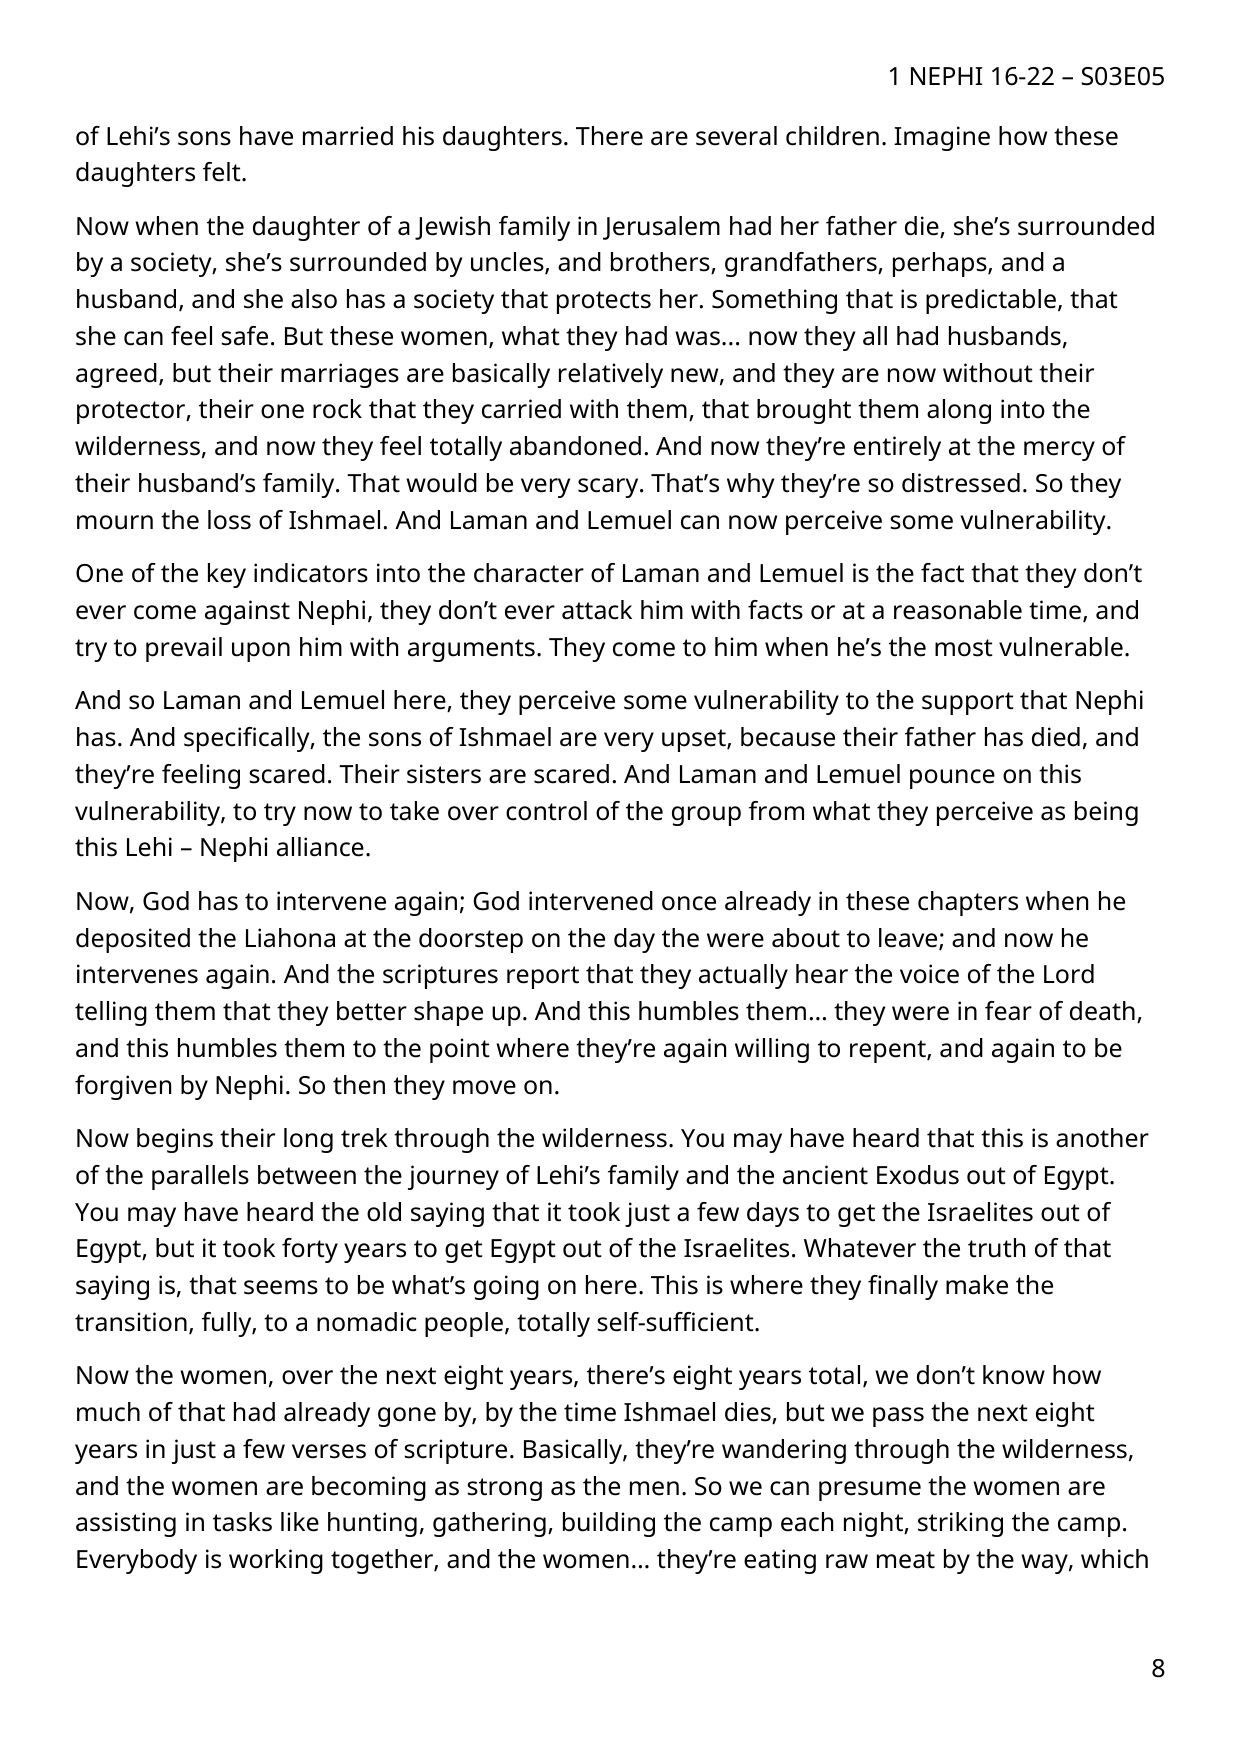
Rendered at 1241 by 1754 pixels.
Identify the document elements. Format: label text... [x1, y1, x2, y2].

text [75, 118, 1165, 189]
text Now when the daughter of a Jewish family in Jerusalem had her father die, she’s surrounded by a society, she’s surrounded by uncles, and brothers, grandfathers, perhaps, and a husband, and she also has a society that protects her. Something that is predictable, that she can feel safe. But these women, what they had was... now they all had husbands, agreed, but their marriages are basically relatively new, and they are now without their protector, their one rock that they carried with them, that brought them along into the wilderness, and now they feel totally abandoned. And now they’re entirely at the mercy of their husband’s family. That would be very scary. That’s why they’re so distressed. So they mourn the loss of Ishmael. And Laman and Lemuel can now perceive some vulnerability. [75, 208, 1165, 537]
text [75, 1358, 1165, 1576]
text And so Laman and Lemuel here, they perceive some vulnerability to the support that Nephi has. And specifically, the sons of Ishmael are very upset, because their father has died, and they’re feeling scared. Their sisters are scared. And Laman and Lemuel pounce on this vulnerability, to try now to take over control of the group from what they perceive as being this Lehi – Nephi alliance. [75, 683, 1165, 864]
text Now begins their long trek through the wilderness. You may have heard that this is another of the parallels between the journey of Lehi’s family and the ancient Exodus out of Egypt. You may have heard the old saying that it took just a few days to get the Israelites out of Egypt, but it took forty years to get Egypt out of the Israelites. Whatever the truth of that saying is, that seems to be what’s going on here. This is where they finally make the transition, fully, to a nomadic people, totally self-sufficient. [75, 1121, 1165, 1339]
text One of the key indicators into the character of Laman and Lemuel is the fact that they don’t ever come against Nephi, they don’t ever attack him with facts or at a reasonable time, and try to prevail upon him with arguments. They come to him when he’s the most vulnerable. [75, 556, 1165, 663]
text Now, God has to intervene again; God intervened once already in these chapters when he deposited the Liahona at the doorstep on the day the were about to leave; and now he intervenes again. And the scriptures report that they actually hear the voice of the Lord telling them that they better shape up. And this humbles them… they were in fear of death, and this humbles them to the point where they’re again willing to repent, and again to be forgiven by Nephi. So then they move on. [75, 883, 1165, 1101]
